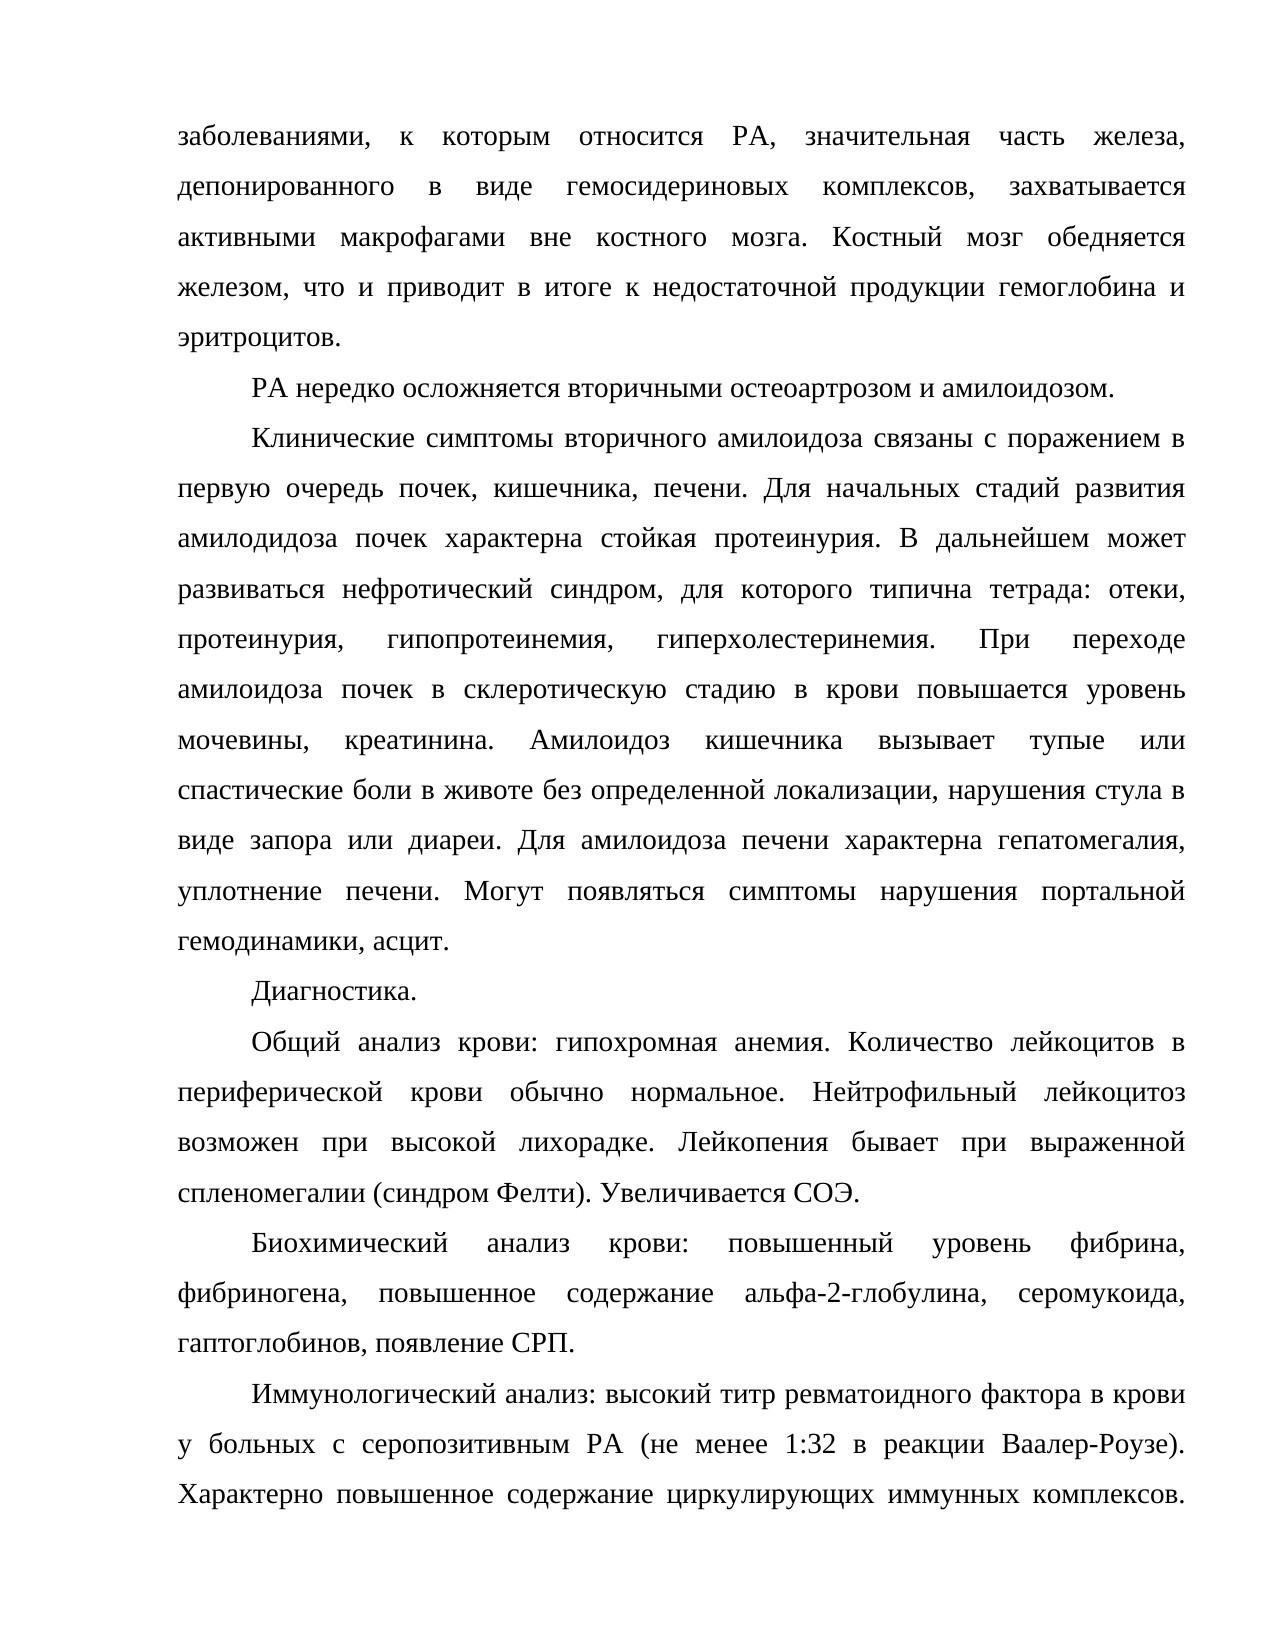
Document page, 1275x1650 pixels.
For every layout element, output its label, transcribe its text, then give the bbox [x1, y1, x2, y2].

text Общий анализ крови: гипохромная анемия. Количество лейкоцитов в периферической крови обычно нормальное. Нейтрофильный лейкоцитоз возможен при высокой лихорадке. Лейкопения бывает при выраженной спленомегалии (синдром Фелти). Увеличивается СОЭ. [177, 1024, 1186, 1208]
text РА нередко осложняется вторичными остеоартрозом и амилоидозом. [177, 370, 1186, 403]
text Диагностика. [177, 973, 1186, 1007]
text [177, 118, 1186, 353]
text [177, 1376, 1186, 1510]
text Клинические симптомы вторичного амилоидоза связаны с поражением в первую очередь почек, кишечника, печени. Для начальных стадий развития амилодидоза почек характерна стойкая протеинурия. В дальнейшем может развиваться нефротический синдром, для которого типична тетрада: отеки, протеинурия, гипопротеинемия, гиперхолестеринемия. При переходе амилоидоза почек в склеротическую стадию в крови повышается уровень мочевины, креатинина. Амилоидоз кишечника вызывает тупые или спастические боли в животе без определенной локализации, нарушения стула в виде запора или диареи. Для амилоидоза печени характерна гепатомегалия, уплотнение печени. Могут появляться симптомы нарушения портальной гемодинамики, асцит. [177, 420, 1186, 957]
text Биохимический анализ крови: повышенный уровень фибрина, фибриногена, повышенное содержание альфа-2-глобулина, серомукоида, гаптоглобинов, появление СРП. [177, 1225, 1186, 1359]
